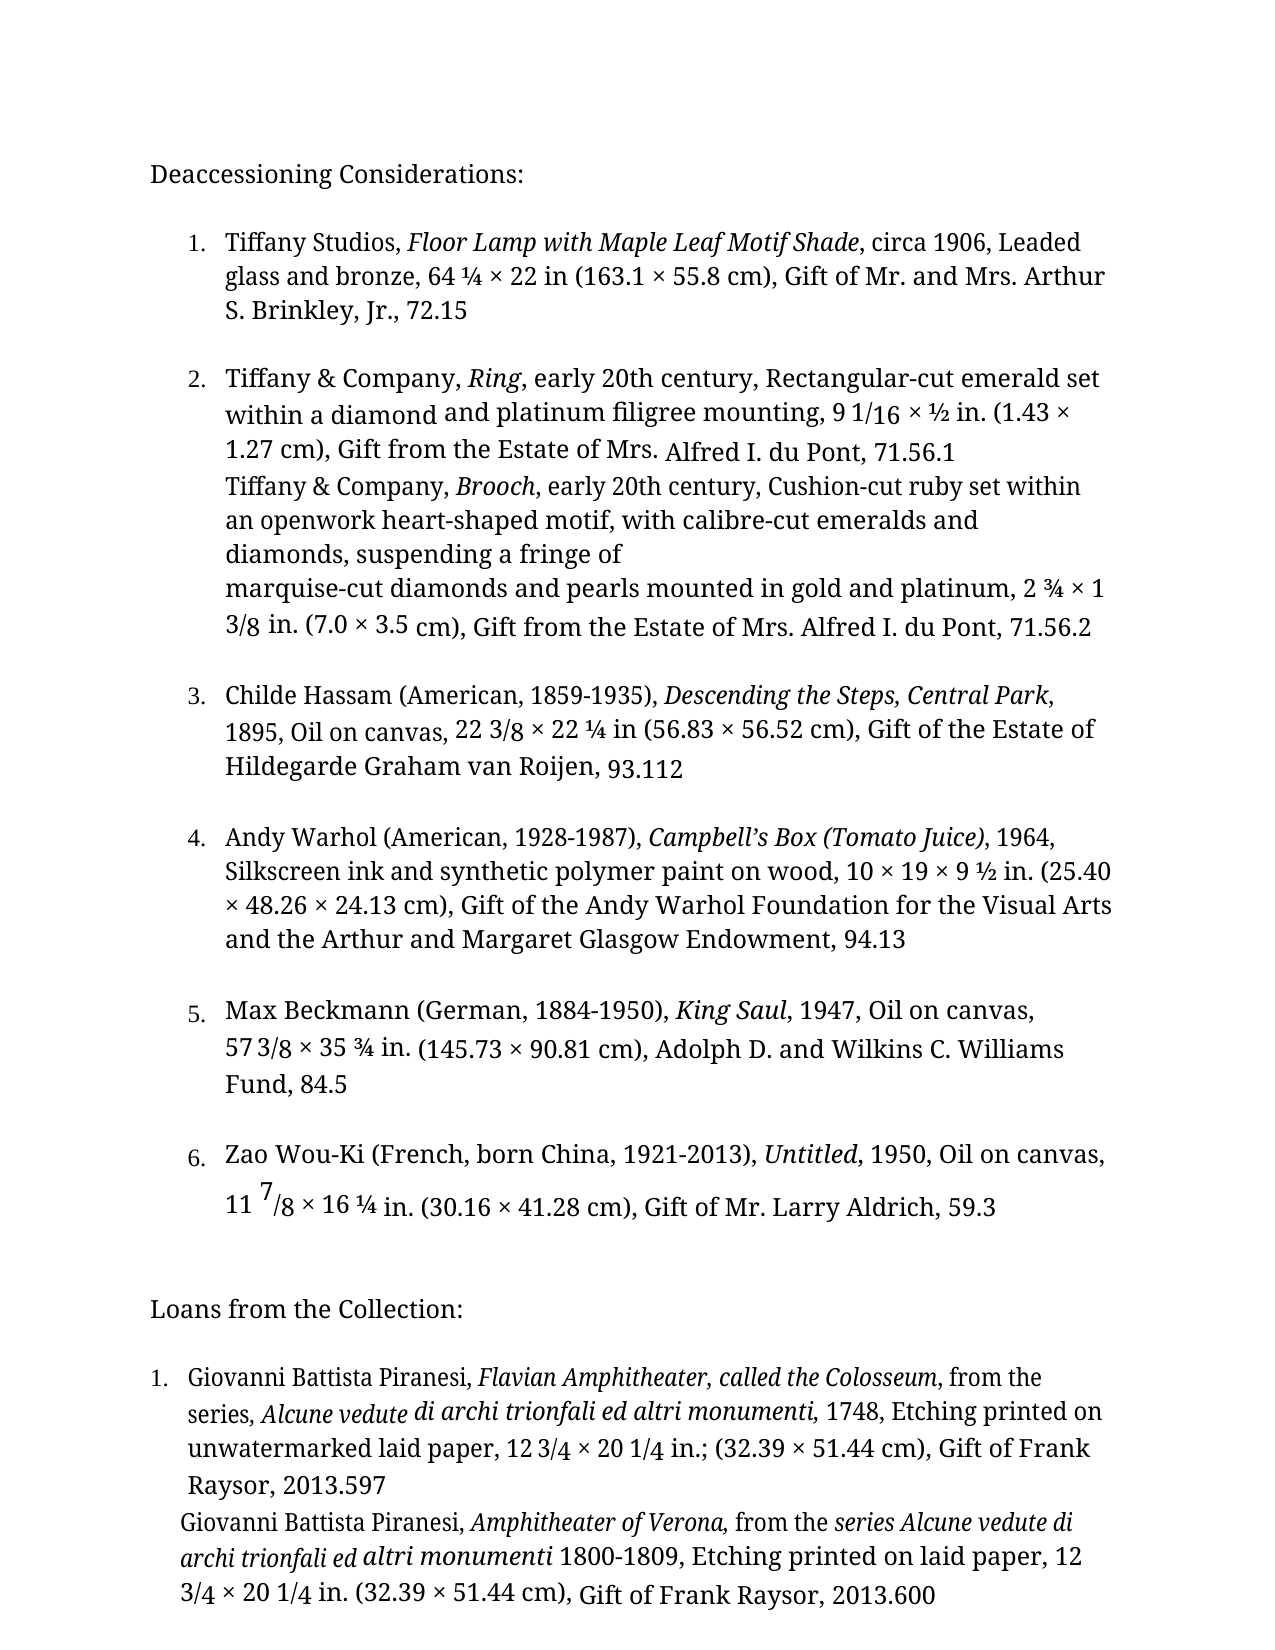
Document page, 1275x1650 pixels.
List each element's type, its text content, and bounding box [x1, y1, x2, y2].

list Tiffany & Company, Ring, early 20th century, Rectangular-cut emerald set within a diamond and platinum filigree mounting, 9 1/16 × ½ in. (1.43 × 1.27 cm), Gift from the Estate of Mrs. Alfred I. du Pont, 71.56.1 [188, 361, 1122, 468]
text Giovanni Battista Piranesi, Amphitheater of Verona, from the series Alcune vedute di archi trionfali ed altri monumenti 1800-1809, Etching printed on laid paper, 12 3/4 × 20 1/4 in. (32.39 × 51.44 cm), Gift of Frank Raysor, 2013.600 [180, 1504, 1119, 1612]
text marquise-cut diamonds and pearls mounted in gold and platinum, 2 ¾ × 1 3/8 in. (7.0 × 3.5 cm), Gift from the Estate of Mrs. Alfred I. du Pont, 71.56.2 [225, 570, 1119, 644]
text Deaccessioning Considerations: [150, 156, 1160, 190]
list Giovanni Battista Piranesi, Flavian Amphitheater, called the Colosseum, from the series, Alcune vedute di archi trionfali ed altri monumenti, 1748, Etching printed on unwatermarked laid paper, 12 3/4 × 20 1/4 in.; (32.39 × 51.44 cm), Gift of Frank Raysor, 2013.597 [150, 1360, 1118, 1504]
list Tiffany Studios, Floor Lamp with Maple Leaf Motif Shade, circa 1906, Leaded glass and bronze, 64 ¼ × 22 in (163.1 × 55.8 cm), Gift of Mr. and Mrs. Arthur S. Brinkley, Jr., 72.15 [187, 224, 1110, 327]
text Loans from the Collection: [150, 1292, 1160, 1326]
list Childe Hassam (American, 1859-1935), Descending the Steps, Central Park, 1895, Oil on canvas, 22 3/8 × 22 ¼ in (56.83 × 56.52 cm), Gift of the Estate of Hildegarde Graham van Roijen, 93.112 [187, 678, 1118, 786]
list Max Beckmann (German, 1884-1950), King Saul, 1947, Oil on canvas, 57 3/8 × 35 ¾ in. (145.73 × 90.81 cm), Adolph D. and Wilkins C. Williams Fund, 84.5 [187, 993, 1068, 1100]
text Tiffany & Company, Brooch, early 20th century, Cushion-cut ruby set within an openwork heart-shaped motif, with calibre-cut emeralds and diamonds, suspending a fringe of [225, 468, 1084, 570]
list Zao Wou-Ki (French, born China, 1921-2013), Untitled, 1950, Oil on canvas, 11 7/8 × 16 ¼ in. (30.16 × 41.28 cm), Gift of Mr. Larry Aldrich, 59.3 [187, 1137, 1107, 1223]
list Andy Warhol (American, 1928-1987), Campbell’s Box (Tomato Juice), 1964, Silkscreen ink and synthetic polymer paint on wood, 10 × 19 × 9 ½ in. (25.40 × 48.26 × 24.13 cm), Gift of the Andy Warhol Foundation for the Visual Arts and the Arthur and Margaret Glasgow Endowment, 94.13 [187, 820, 1118, 956]
